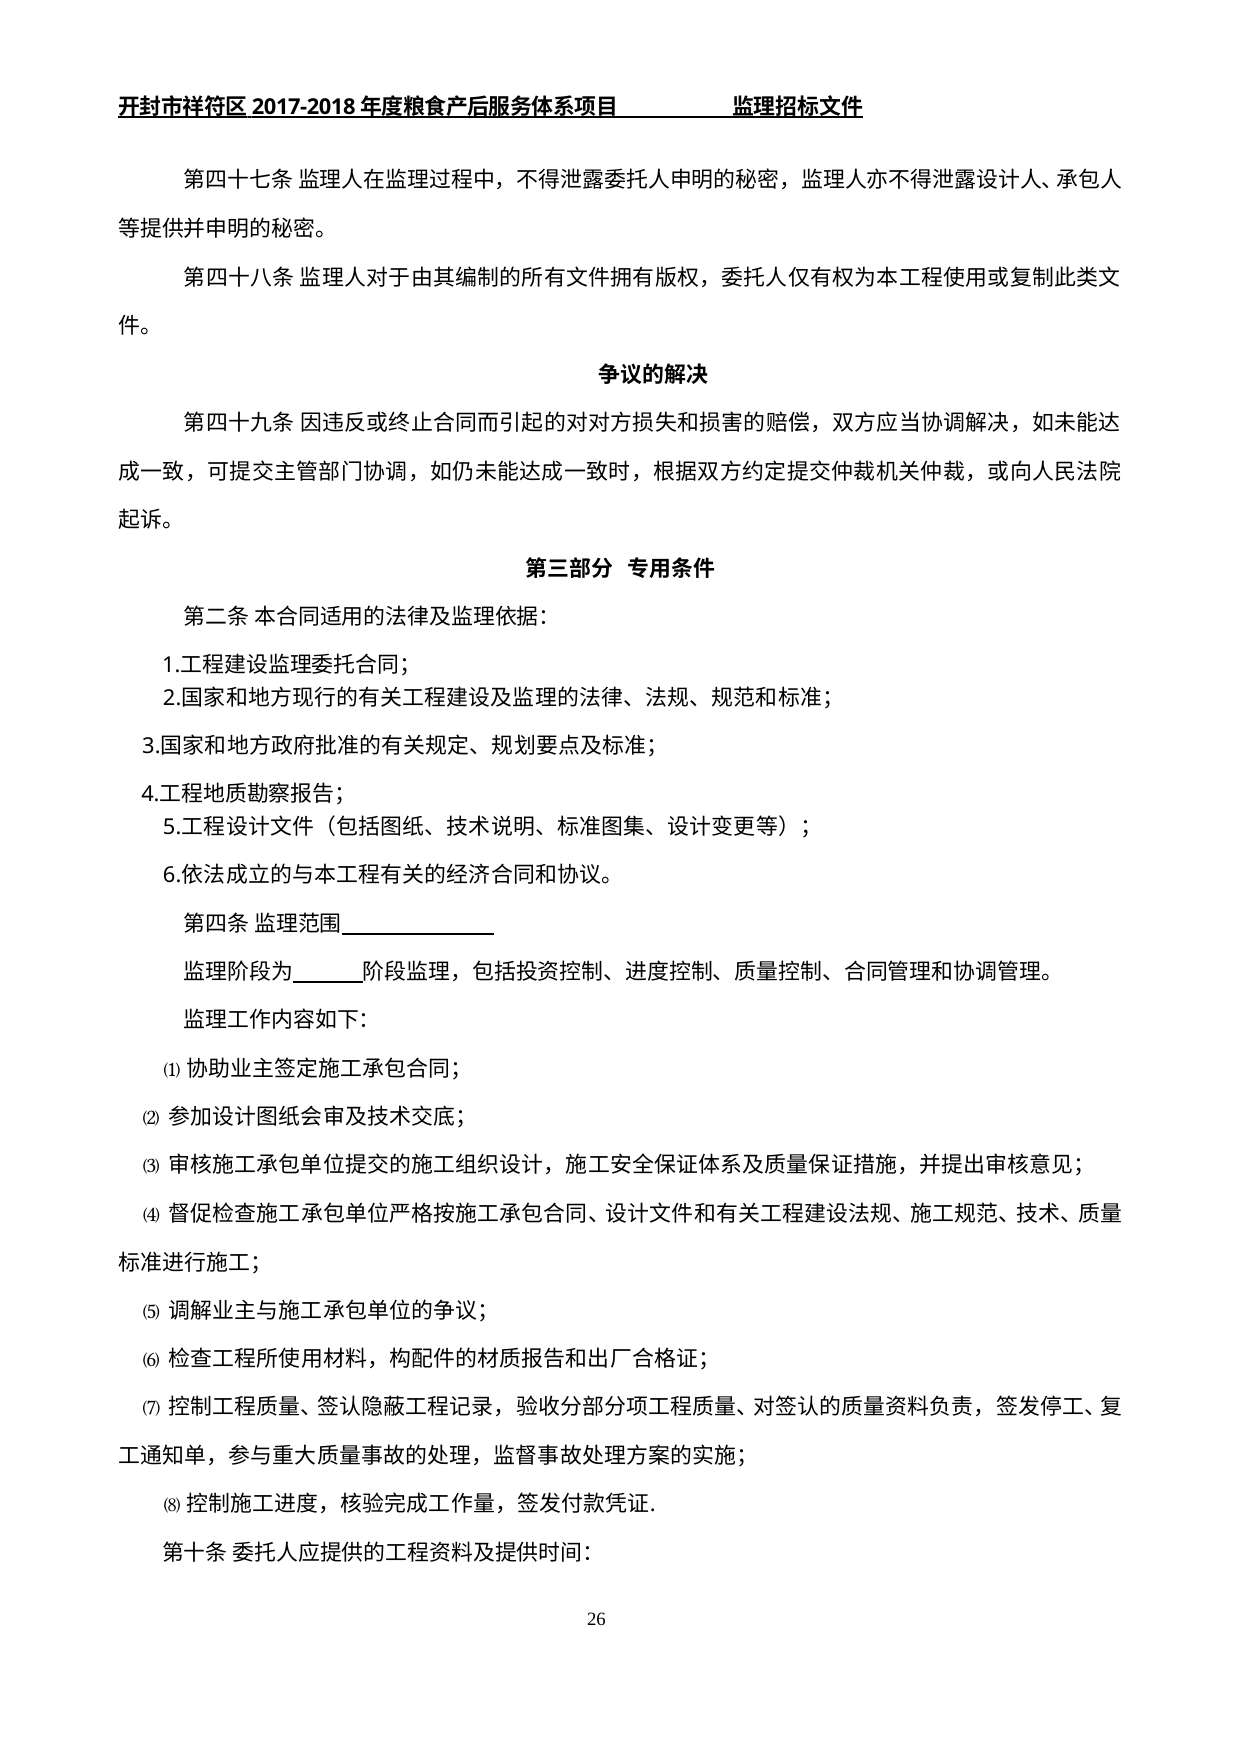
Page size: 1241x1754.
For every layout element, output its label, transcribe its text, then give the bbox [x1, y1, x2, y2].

text 1.工程建设监理委托合同； [118, 647, 1122, 679]
text 6.依法成立的与本工程有关的经济合同和协议。 [118, 857, 1122, 889]
text 2.国家和地方现行的有关工程建设及监理的法律、法规、规范和标准； [118, 679, 1122, 712]
text 第三部分 专用条件 [118, 550, 1122, 583]
text ⑻控制施工进度，核验完成工作量，签发付款凭证. [118, 1486, 1122, 1519]
text ⑷督促检查施工承包单位严格按施工承包合同、设计文件和有关工程建设法规、施工规范、技术、质量标准进行施工； [118, 1195, 1122, 1277]
text ⑸调解业主与施工承包单位的争议； [118, 1292, 1122, 1325]
text ⑺控制工程质量、签认隐蔽工程记录，验收分部分项工程质量、对签认的质量资料负责，签发停工、复工通知单，参与重大质量事故的处理，监督事故处理方案的实施； [118, 1389, 1122, 1470]
text 第四十八条 监理人对于由其编制的所有文件拥有版权，委托人仅有权为本工程使用或复制此类文件。 [118, 259, 1122, 340]
text 第四十九条 因违反或终止合同而引起的对对方损失和损害的赔偿，双方应当协调解决，如未能达成一致，可提交主管部门协调，如仍未能达成一致时，根据双方约定提交仲裁机关仲裁，或向人民法院起诉。 [118, 404, 1122, 534]
text 3.国家和地方政府批准的有关规定、规划要点及标准； [118, 728, 1122, 760]
text ⑹检查工程所使用材料，构配件的材质报告和出厂合格证； [118, 1341, 1122, 1373]
text ⑶审核施工承包单位提交的施工组织设计，施工安全保证体系及质量保证措施，并提出审核意见； [118, 1147, 1122, 1179]
text 监理阶段为 阶段监理，包括投资控制、进度控制、质量控制、合同管理和协调管理。 [118, 954, 1122, 986]
text 第十条 委托人应提供的工程资料及提供时间： [118, 1534, 1122, 1567]
text ⑵参加设计图纸会审及技术交底； [118, 1099, 1122, 1131]
text ⑴协助业主签定施工承包合同； [118, 1050, 1122, 1083]
text 第四十七条 监理人在监理过程中，不得泄露委托人申明的秘密，监理人亦不得泄露设计人、承包人等提供并申明的秘密。 [118, 162, 1122, 243]
text 第二条 本合同适用的法律及监理依据： [118, 599, 1122, 631]
text 争议的解决 [118, 356, 1122, 389]
text 4.工程地质勘察报告； [118, 776, 1122, 809]
text 第四条 监理范围 [118, 905, 1122, 938]
text 5.工程设计文件（包括图纸、技术说明、标准图集、设计变更等）； [118, 809, 1122, 841]
text 监理工作内容如下： [118, 1002, 1122, 1034]
